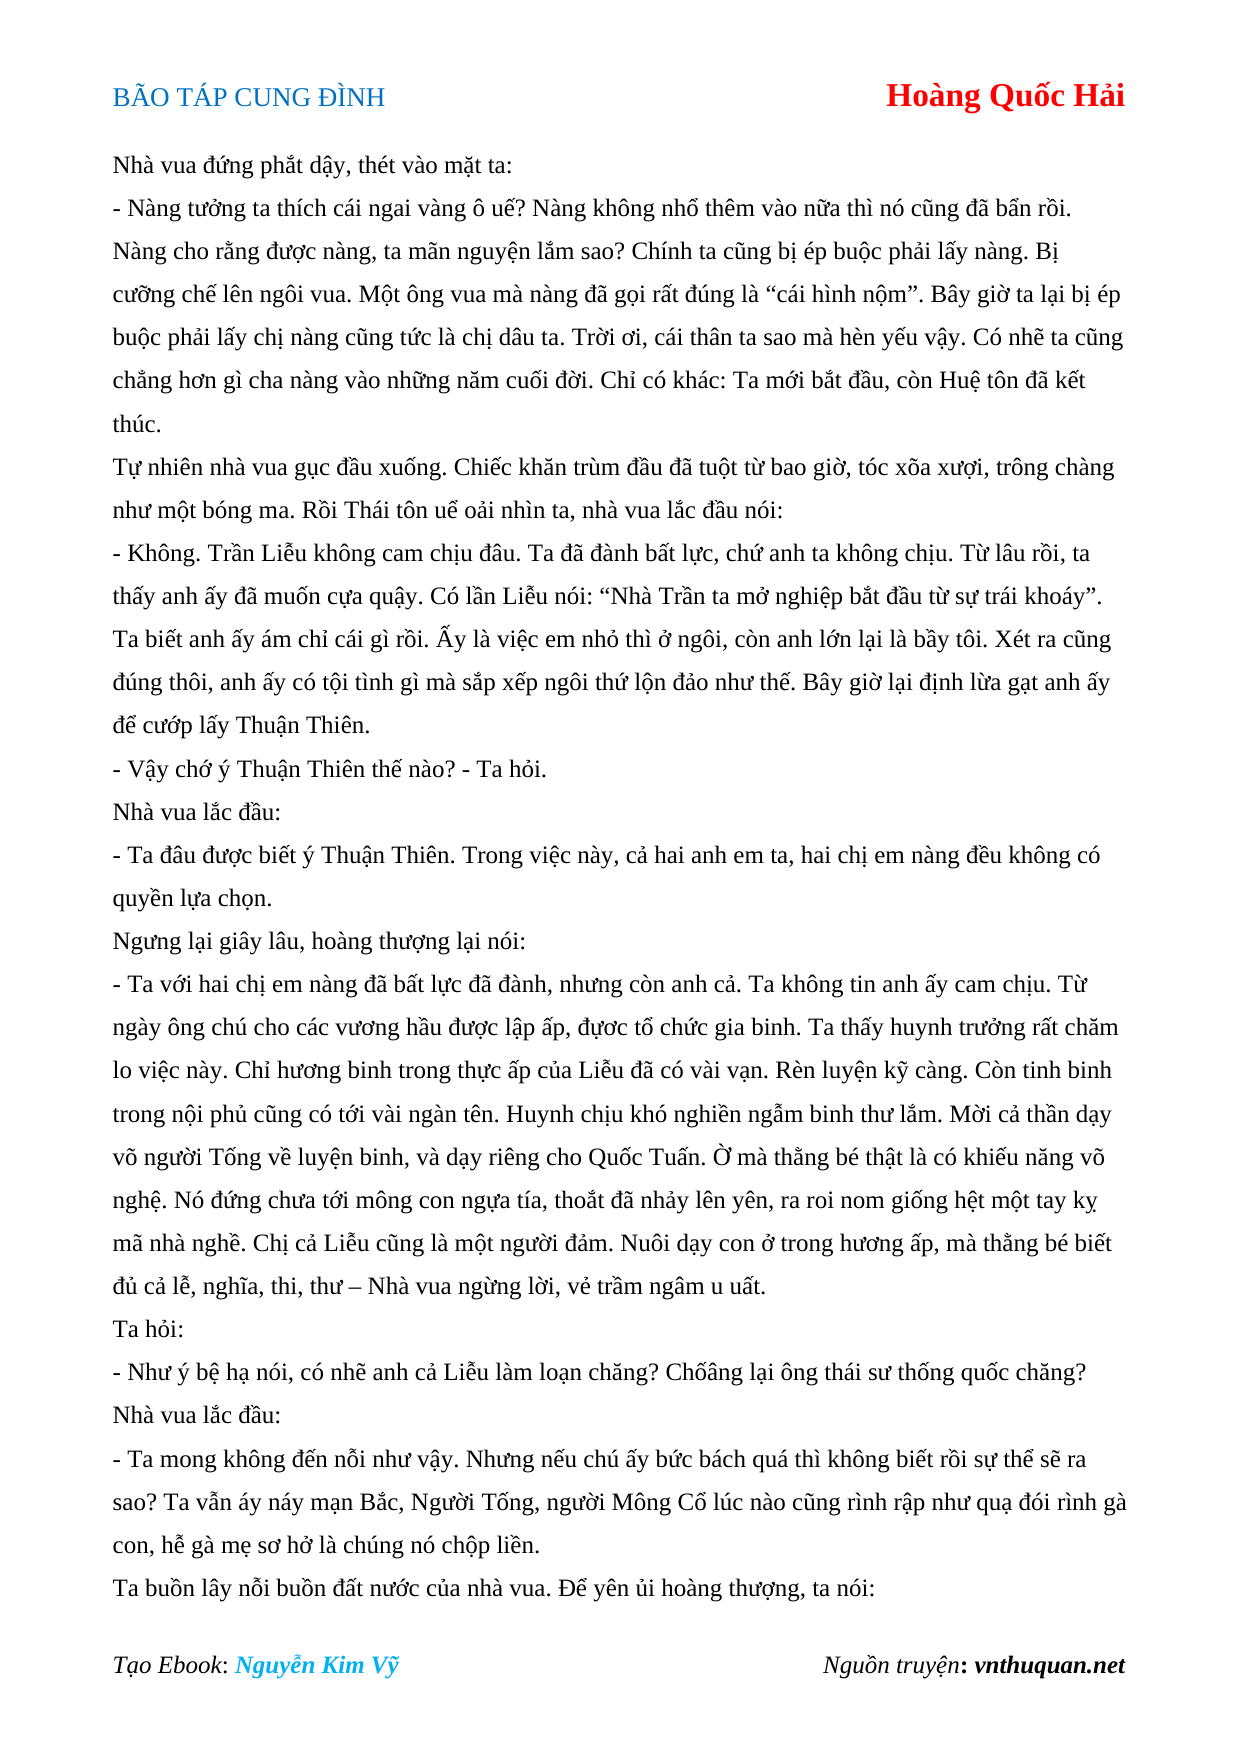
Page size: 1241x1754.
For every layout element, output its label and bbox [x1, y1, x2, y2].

text [112, 150, 1128, 1602]
